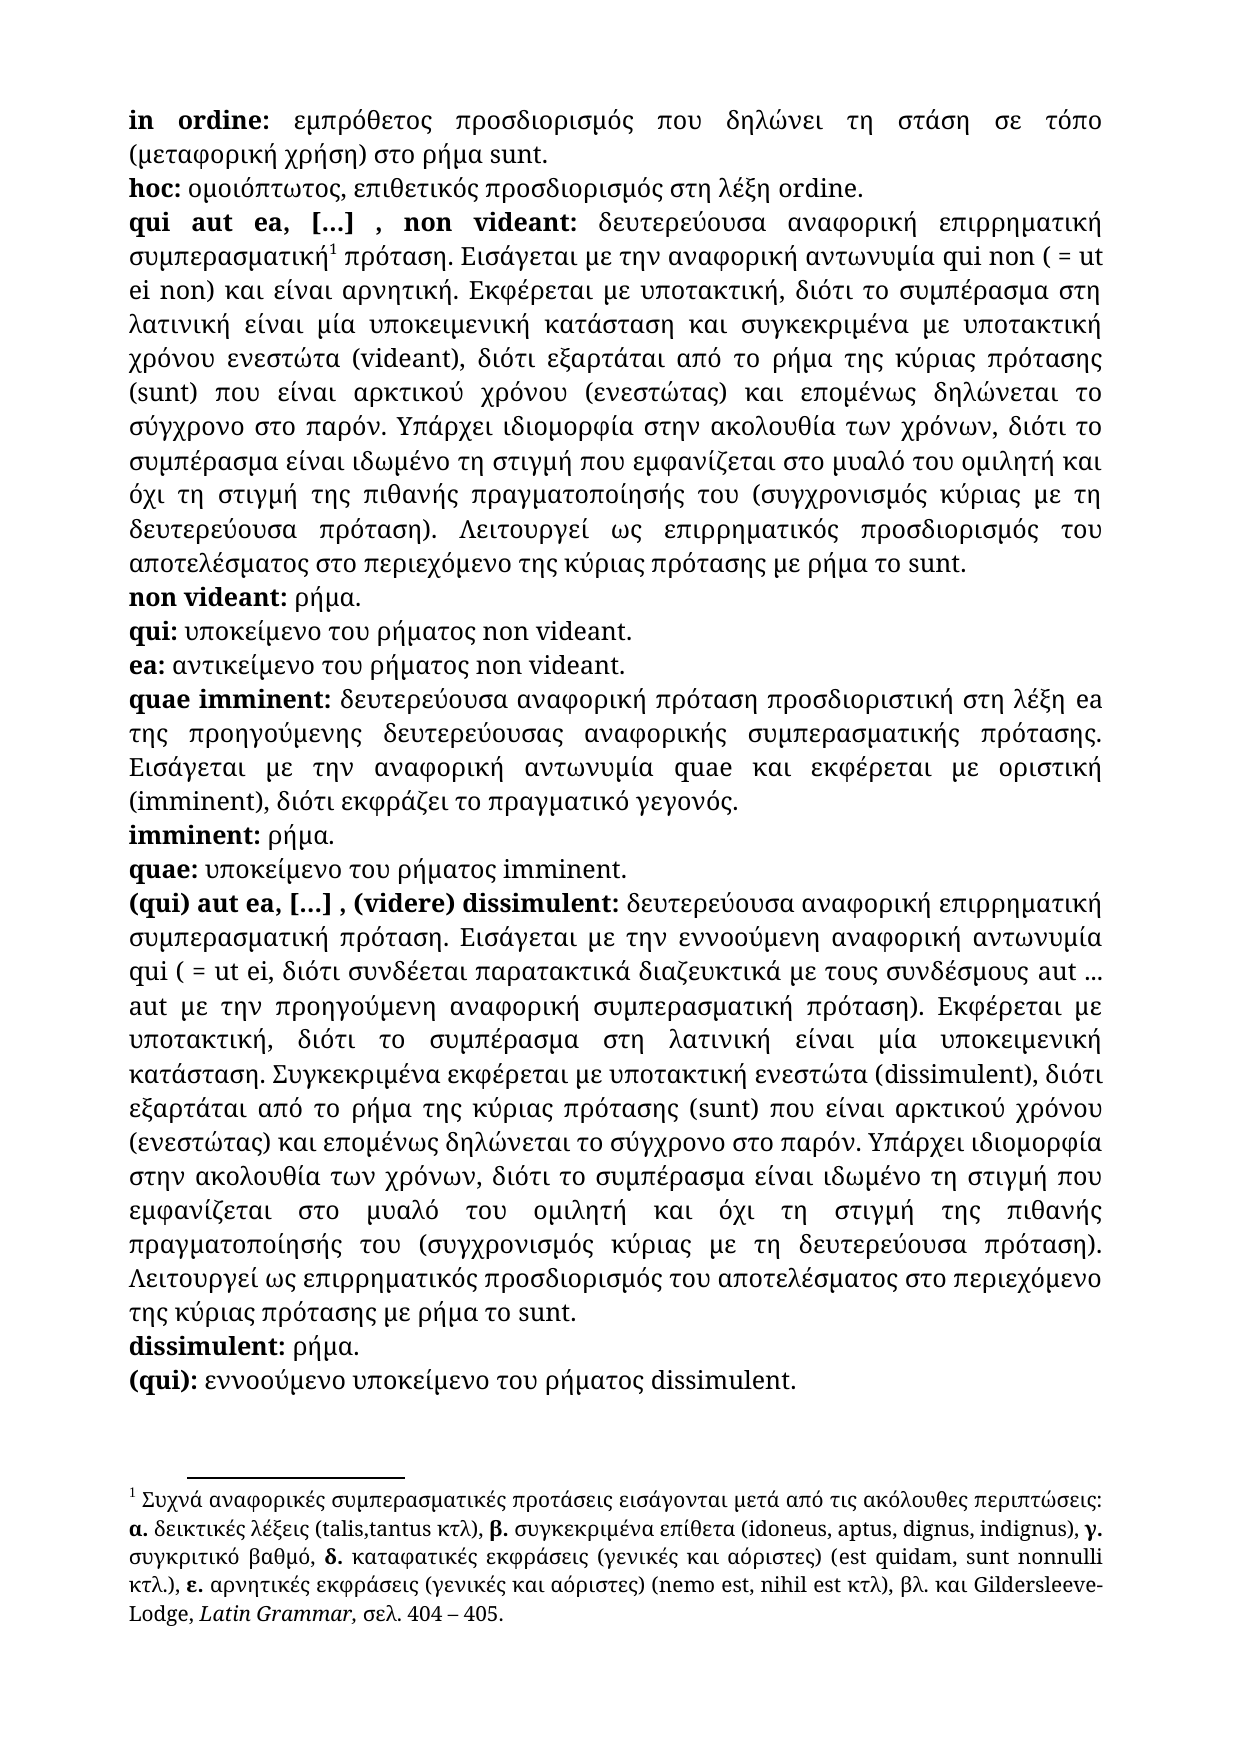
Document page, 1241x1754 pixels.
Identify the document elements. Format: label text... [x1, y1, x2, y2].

text in ordine: εμπρόθετος προσδιορισμός που δηλώνει τη στάση σε τόπο (μεταφορική χρήση) στο ρήμα sunt. [128, 102, 1103, 171]
text quae imminent: δευτερεύουσα αναφορική πρόταση προσδιοριστική στη λέξη ea της προηγούμενης δευτερεύουσας αναφορικής συμπερασματικής πρότασης. Εισάγεται με την αναφορική αντωνυμία quae και εκφέρεται με οριστική (imminent), διότι εκφράζει το πραγματικό γεγονός. [128, 682, 1103, 818]
text qui aut ea, […] , non videant: δευτερεύουσα αναφορική επιρρηματική συμπερασματική πρόταση. Εισάγεται με την αναφορική αντωνυμία qui non ( = ut ei non) και είναι αρνητική. Εκφέρεται με υποτακτική, διότι το συμπέρασμα στη λατινική είναι μία υποκειμενική κατάσταση και συγκεκριμένα με υποτακτική χρόνου ενεστώτα (videant), διότι εξαρτάται από το ρήμα της κύριας πρότασης (sunt) που είναι αρκτικού χρόνου (ενεστώτας) και επομένως δηλώνεται το σύγχρονο στο παρόν. Υπάρχει ιδιομορφία στην ακολουθία των χρόνων, διότι το συμπέρασμα είναι ιδωμένο τη στιγμή που εμφανίζεται στο μυαλό του ομιλητή και όχι τη στιγμή της πιθανής πραγματοποίησής του (συγχρονισμός κύριας με τη δευτερεύουσα πρόταση). Λειτουργεί ως επιρρηματικός προσδιορισμός του αποτελέσματος στο περιεχόμενο της κύριας πρότασης με ρήμα το sunt. [128, 205, 1103, 579]
text dissimulent: ρήμα. [128, 1329, 1103, 1363]
text quae: υποκείμενο του ρήματος imminent. [128, 852, 1103, 886]
text non videant: ρήμα. [128, 579, 1103, 613]
text imminent: ρήμα. [128, 818, 1103, 852]
text (qui) aut ea, […] , (videre) dissimulent: δευτερεύουσα αναφορική επιρρηματική συμπερασματική πρόταση. Εισάγεται με την εννοούμενη αναφορική αντωνυμία qui ( = ut ei, διότι συνδέεται παρατακτικά διαζευκτικά με τους συνδέσμους aut ... aut με την προηγούμενη αναφορική συμπερασματική πρόταση). Εκφέρεται με υποτακτική, διότι το συμπέρασμα στη λατινική είναι μία υποκειμενική κατάσταση. Συγκεκριμένα εκφέρεται με υποτακτική ενεστώτα (dissimulent), διότι εξαρτάται από το ρήμα της κύριας πρότασης (sunt) που είναι αρκτικού χρόνου (ενεστώτας) και επομένως δηλώνεται το σύγχρονο στο παρόν. Υπάρχει ιδιομορφία στην ακολουθία των χρόνων, διότι το συμπέρασμα είναι ιδωμένο τη στιγμή που εμφανίζεται στο μυαλό του ομιλητή και όχι τη στιγμή της πιθανής πραγματοποίησής του (συγχρονισμός κύριας με τη δευτερεύουσα πρόταση). Λειτουργεί ως επιρρηματικός προσδιορισμός του αποτελέσματος στο περιεχόμενο της κύριας πρότασης με ρήμα το sunt. [128, 886, 1103, 1329]
text ea: αντικείμενο του ρήματος non videant. [128, 647, 1103, 682]
text (qui): εννοούμενο υποκείμενο του ρήματος dissimulent. [128, 1363, 1103, 1397]
text hoc: ομοιόπτωτος, επιθετικός προσδιορισμός στη λέξη ordine. [128, 171, 1103, 205]
text qui: υποκείμενο του ρήματος non videant. [128, 613, 1103, 647]
